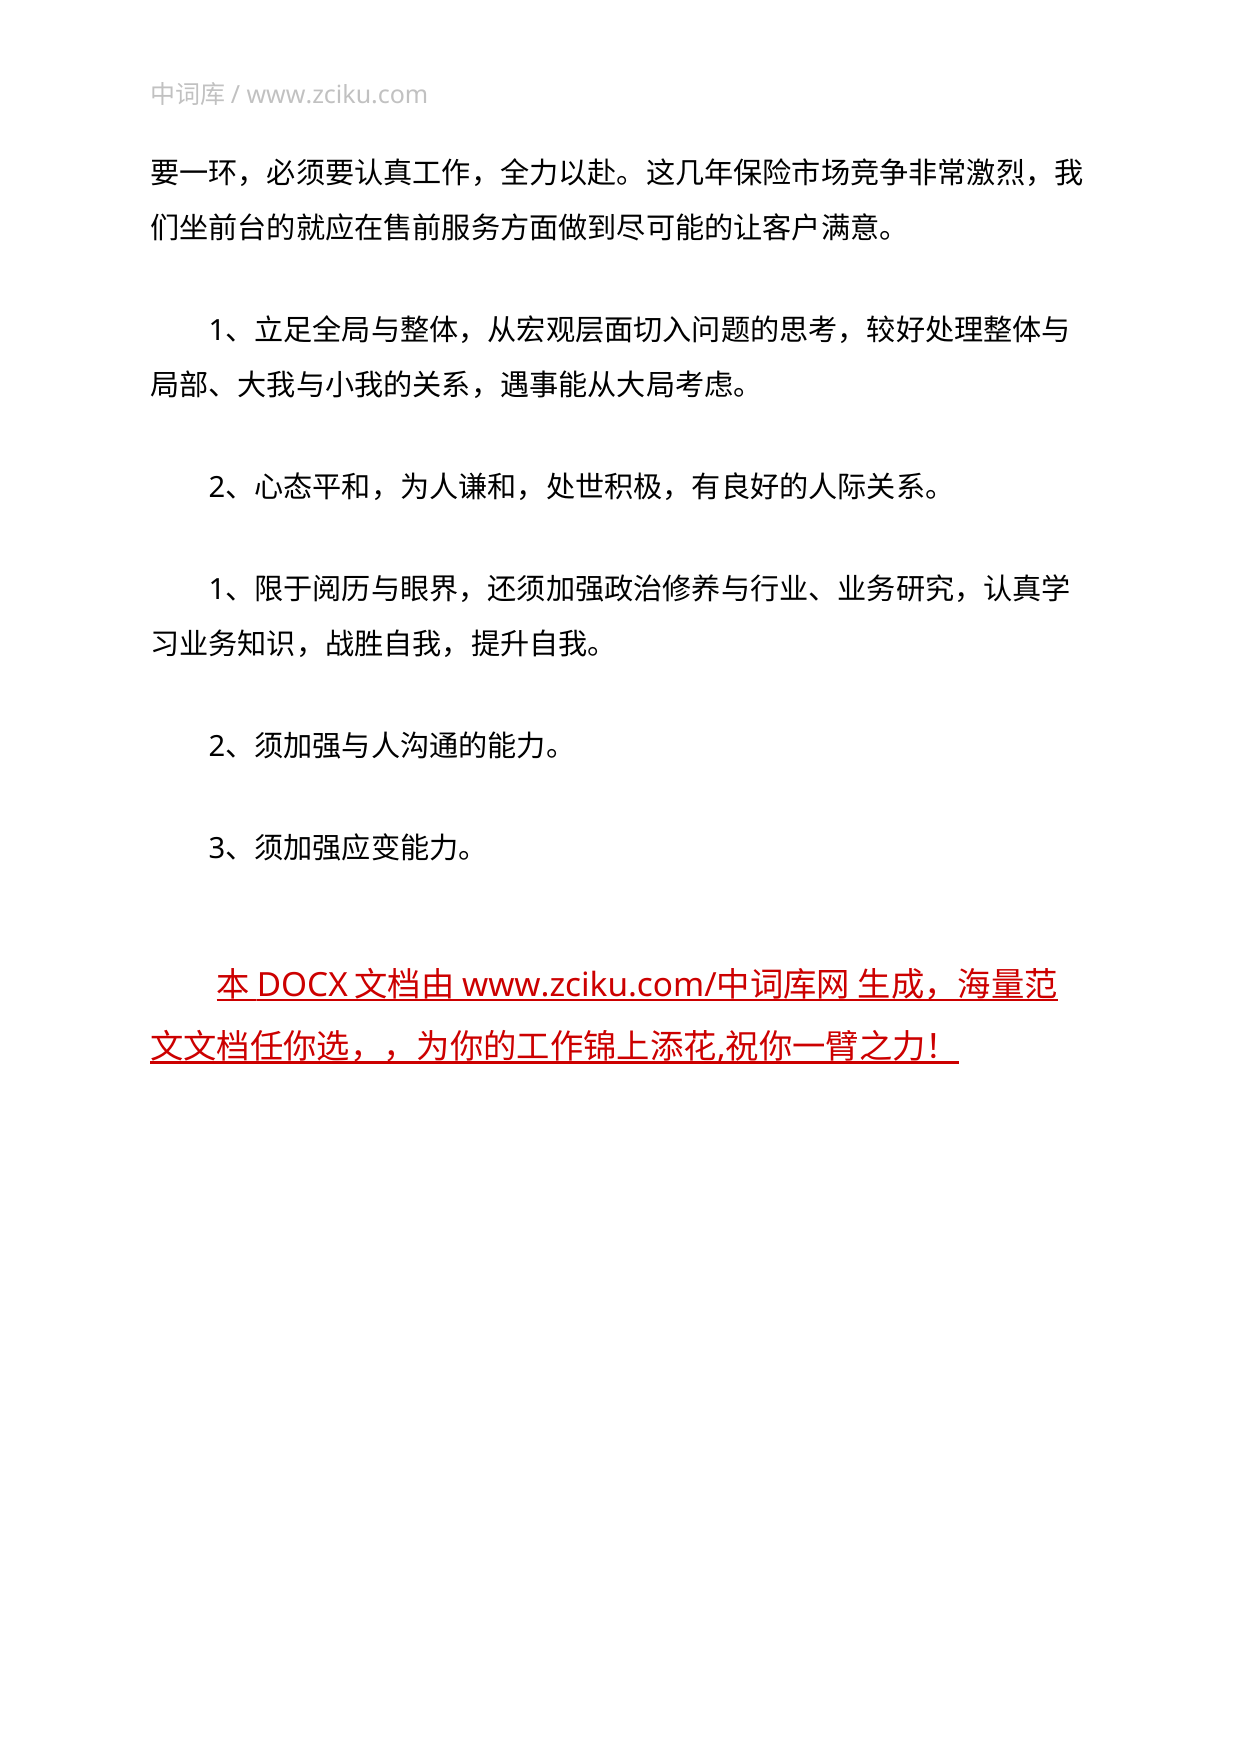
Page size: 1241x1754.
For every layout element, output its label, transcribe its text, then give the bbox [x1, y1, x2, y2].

text 1、限于阅历与眼界，还须加强政治修养与行业、业务研究，认真学习业务知识，战胜自我，提升自我。 [150, 565, 1090, 663]
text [150, 150, 1090, 247]
text 1、立足全局与整体，从宏观层面切入问题的思考，较好处理整体与局部、大我与小我的关系，遇事能从大局考虑。 [150, 307, 1090, 404]
text 本DOCX文档由 www.zciku.com/中词库网 生成，海量范文文档任你选，，为你的工作锦上添花,祝你一臂之力！ [150, 957, 1090, 1069]
text 2、须加强与人沟通的能力。 [150, 722, 1090, 764]
text 2、心态平和，为人谦和，处世积极，有良好的人际关系。 [150, 463, 1090, 506]
text 3、须加强应变能力。 [150, 824, 1090, 867]
